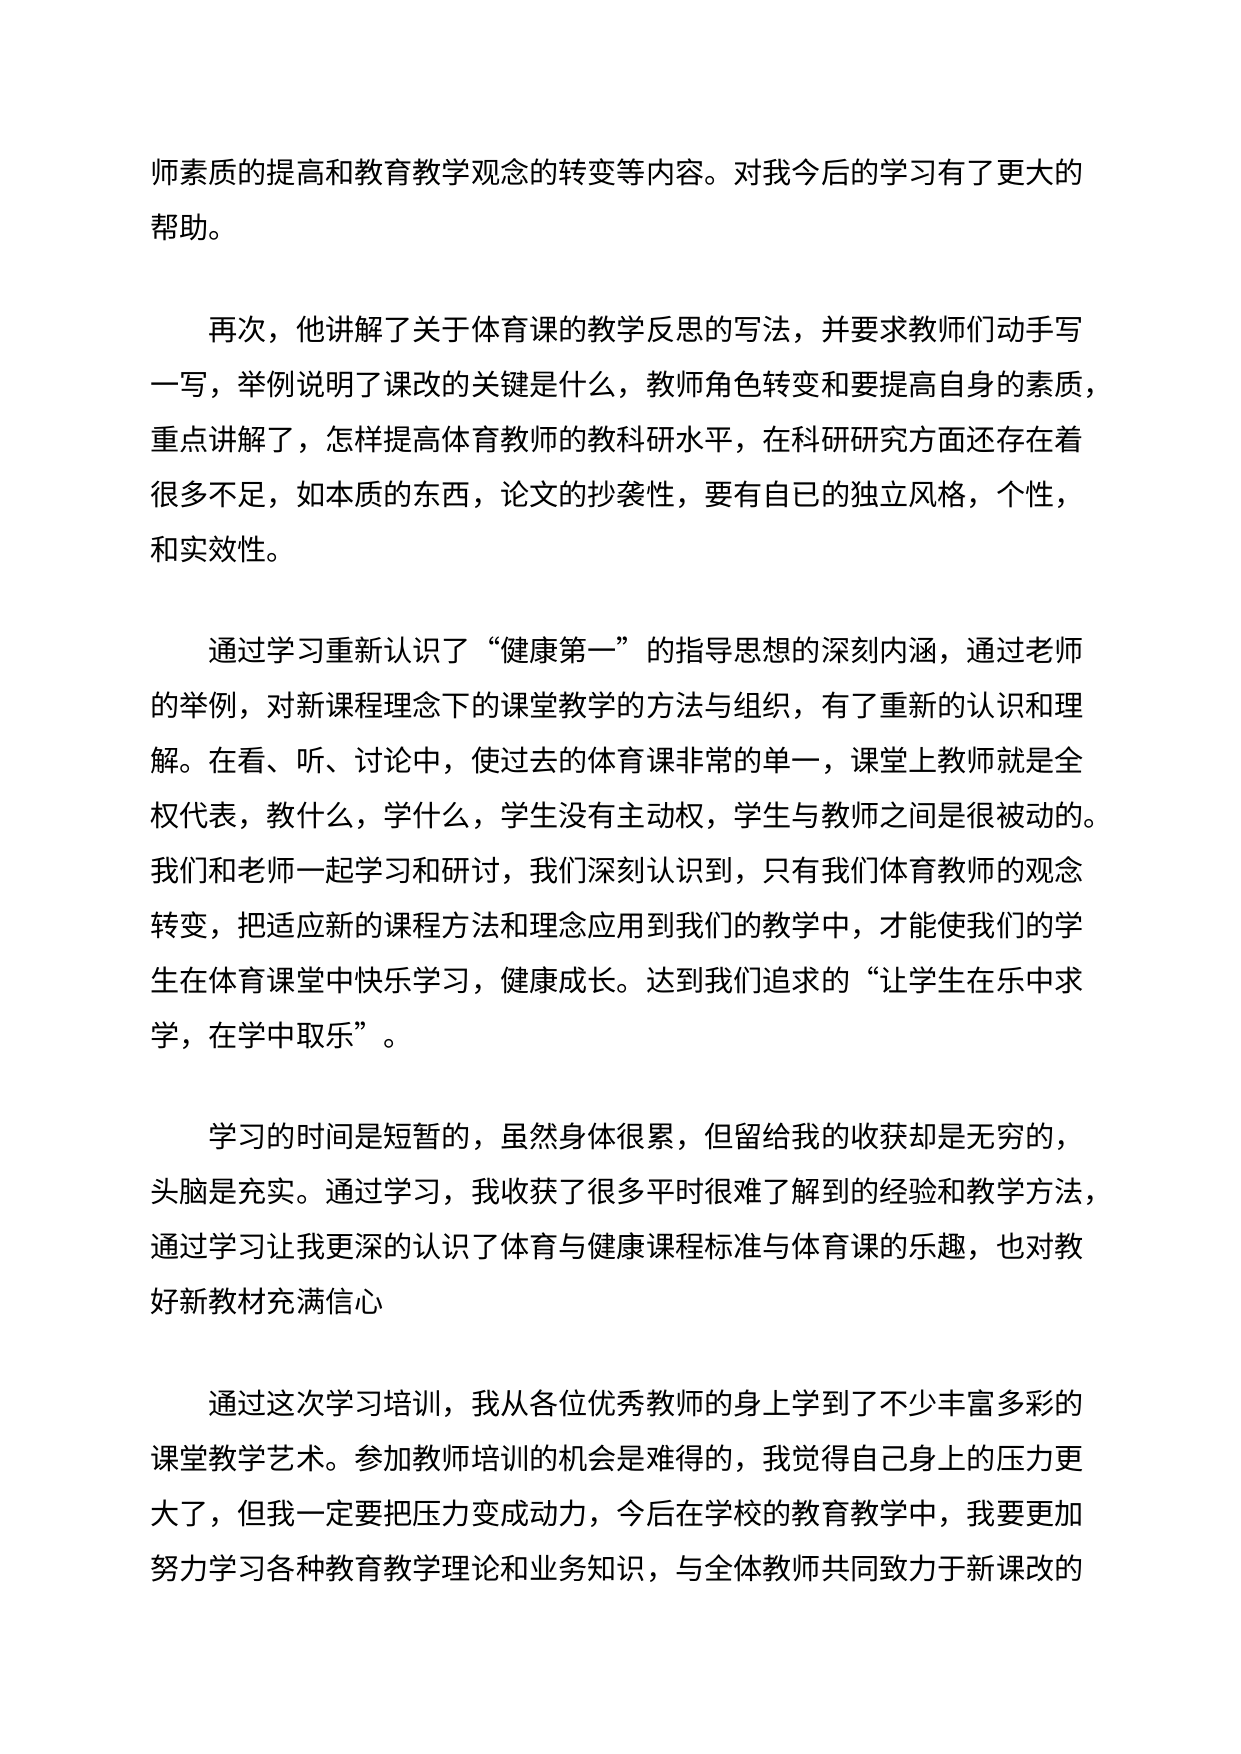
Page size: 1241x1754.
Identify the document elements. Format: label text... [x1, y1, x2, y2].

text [150, 1381, 1090, 1587]
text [150, 150, 1090, 247]
text 通过学习重新认识了“健康第一”的指导思想的深刻内涵，通过老师的举例，对新课程理念下的课堂教学的方法与组织，有了重新的认识和理解。在看、听、讨论中，使过去的体育课非常的单一，课堂上教师就是全权代表，教什么，学什么，学生没有主动权，学生与教师之间是很被动的。我们和老师一起学习和研讨，我们深刻认识到，只有我们体育教师的观念转变，把适应新的课程方法和理念应用到我们的教学中，才能使我们的学生在体育课堂中快乐学习，健康成长。达到我们追求的“让学生在乐中求学，在学中取乐”。 [150, 628, 1090, 1054]
text 学习的时间是短暂的，虽然身体很累，但留给我的收获却是无穷的，头脑是充实。通过学习，我收获了很多平时很难了解到的经验和教学方法，通过学习让我更深的认识了体育与健康课程标准与体育课的乐趣，也对教好新教材充满信心 [150, 1114, 1090, 1321]
text 再次，他讲解了关于体育课的教学反思的写法，并要求教师们动手写一写，举例说明了课改的关键是什么，教师角色转变和要提高自身的素质，重点讲解了，怎样提高体育教师的教科研水平，在科研研究方面还存在着很多不足，如本质的东西，论文的抄袭性，要有自已的独立风格，个性，和实效性。 [150, 307, 1090, 568]
